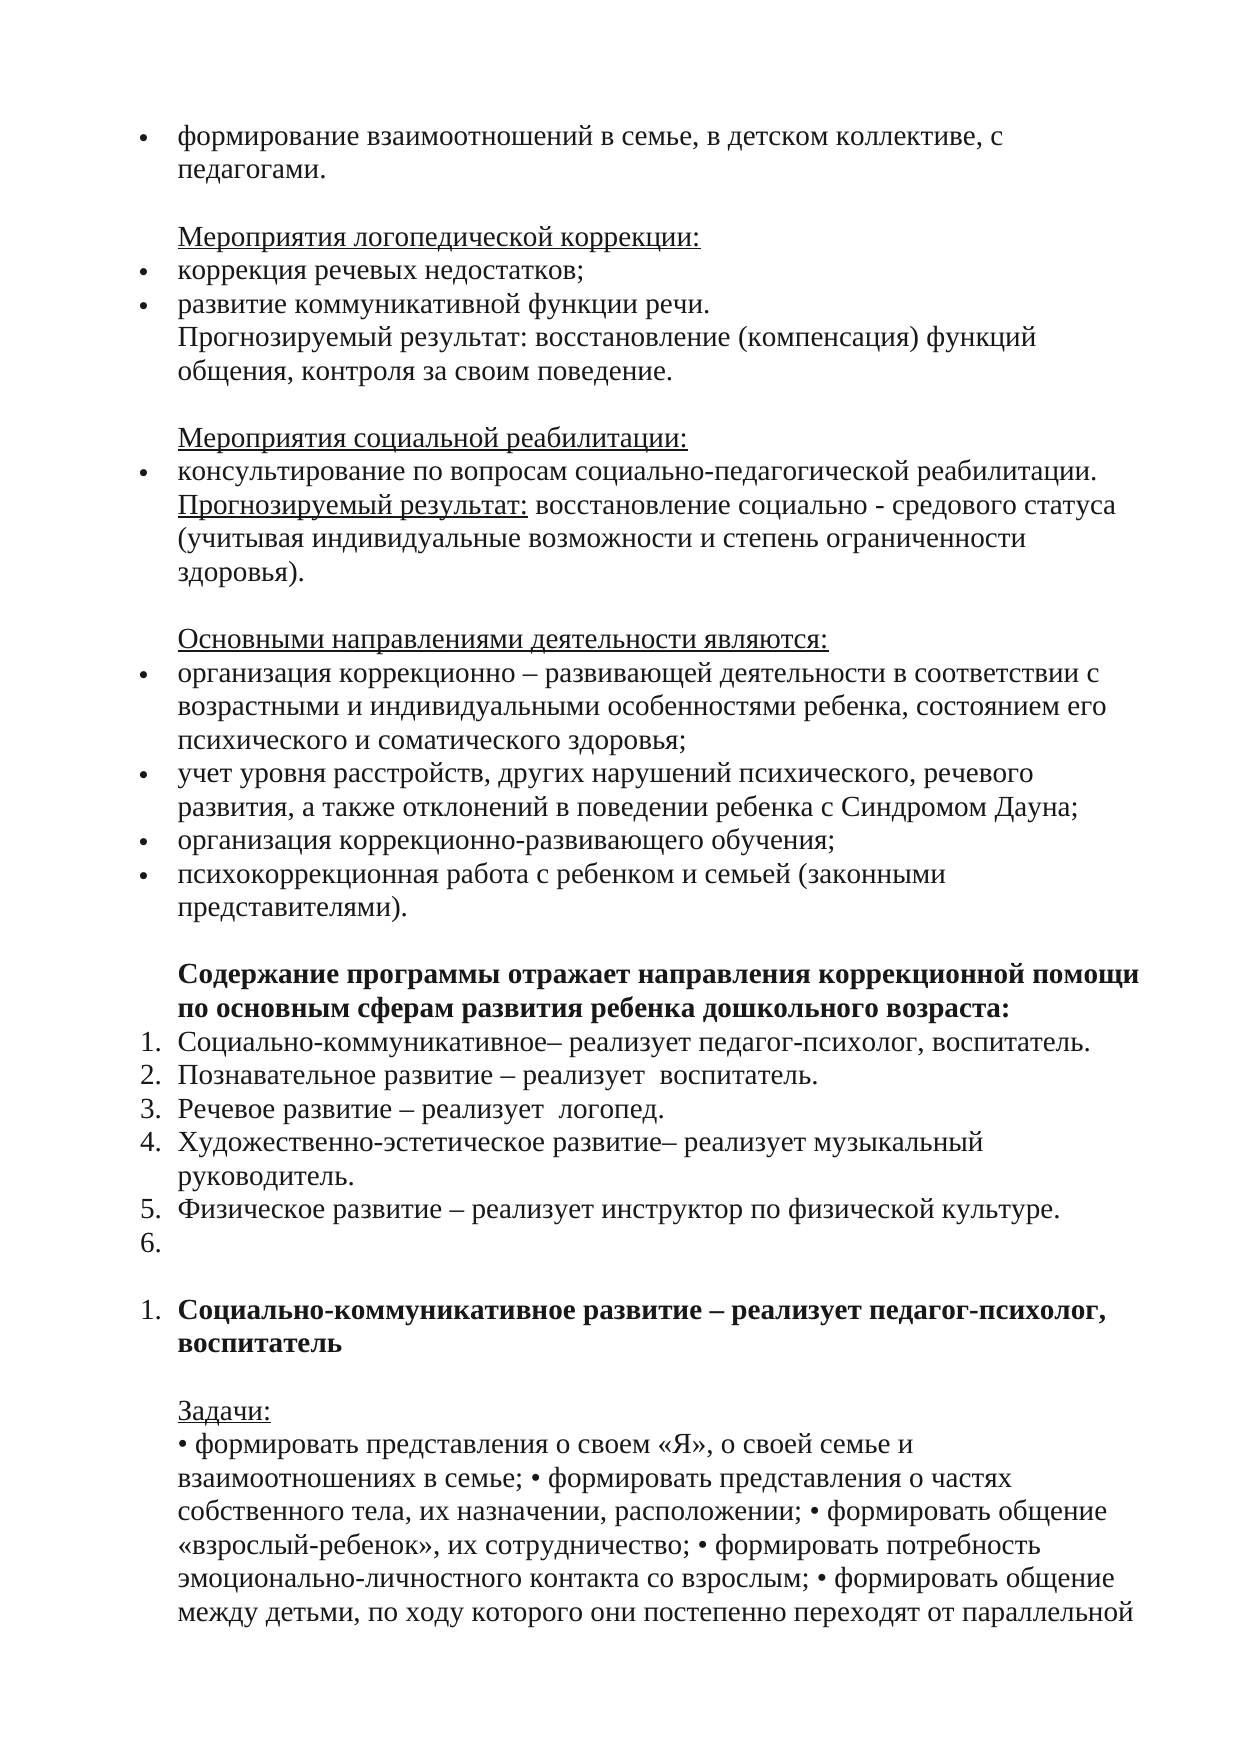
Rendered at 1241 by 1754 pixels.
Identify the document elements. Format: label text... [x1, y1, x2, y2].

list формирование взаимоотношений в семье, в детском коллективе, с педагогами. [140, 118, 1152, 185]
list организация коррекционно – развивающей деятельности в соответствии с возрастными и индивидуальными особенностями ребенка, состоянием его психического и соматического здоровья; [140, 655, 1152, 755]
list психокоррекционная работа с ребенком и семьей (законными представителями). [140, 856, 1152, 923]
list Речевое развитие – реализует логопед. [140, 1091, 1152, 1124]
list коррекция речевых недостатков; [140, 252, 1152, 286]
text Задачи: [177, 1393, 1152, 1426]
text Мероприятия логопедической коррекции: [177, 219, 1152, 252]
text Основными направлениями деятельности являются: [177, 621, 1152, 655]
list развитие коммуникативной функции речи. [140, 286, 1152, 319]
text Прогнозируемый результат: восстановление социально - средового статуса (учитывая индивидуальные возможности и степень ограниченности здоровья). [177, 487, 1152, 588]
list Физическое развитие – реализует инструктор по физической культуре. [140, 1191, 1152, 1225]
list Социально-коммуникативное– реализует педагог-психолог, воспитатель. [140, 1024, 1152, 1057]
text Мероприятия социальной реабилитации: [177, 420, 1152, 453]
list учет уровня расстройств, других нарушений психического, речевого развития, а также отклонений в поведении ребенка с Синдромом Дауна; [140, 755, 1152, 822]
list организация коррекционно-развивающего обучения; [140, 822, 1152, 856]
text Прогнозируемый результат: восстановление (компенсация) функций общения, контроля за своим поведение. [177, 319, 1152, 386]
list Социально-коммуникативное развитие – реализует педагог-психолог, воспитатель [140, 1292, 1152, 1359]
text Содержание программы отражает направления коррекционной помощи по основным сферам развития ребенка дошкольного возраста: [177, 957, 1152, 1024]
list консультирование по вопросам социально-педагогической реабилитации. [140, 453, 1152, 487]
list Познавательное развитие – реализует воспитатель. [140, 1057, 1152, 1091]
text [177, 1426, 1152, 1627]
list Художественно-эстетическое развитие– реализует музыкальный руководитель. [140, 1124, 1152, 1191]
